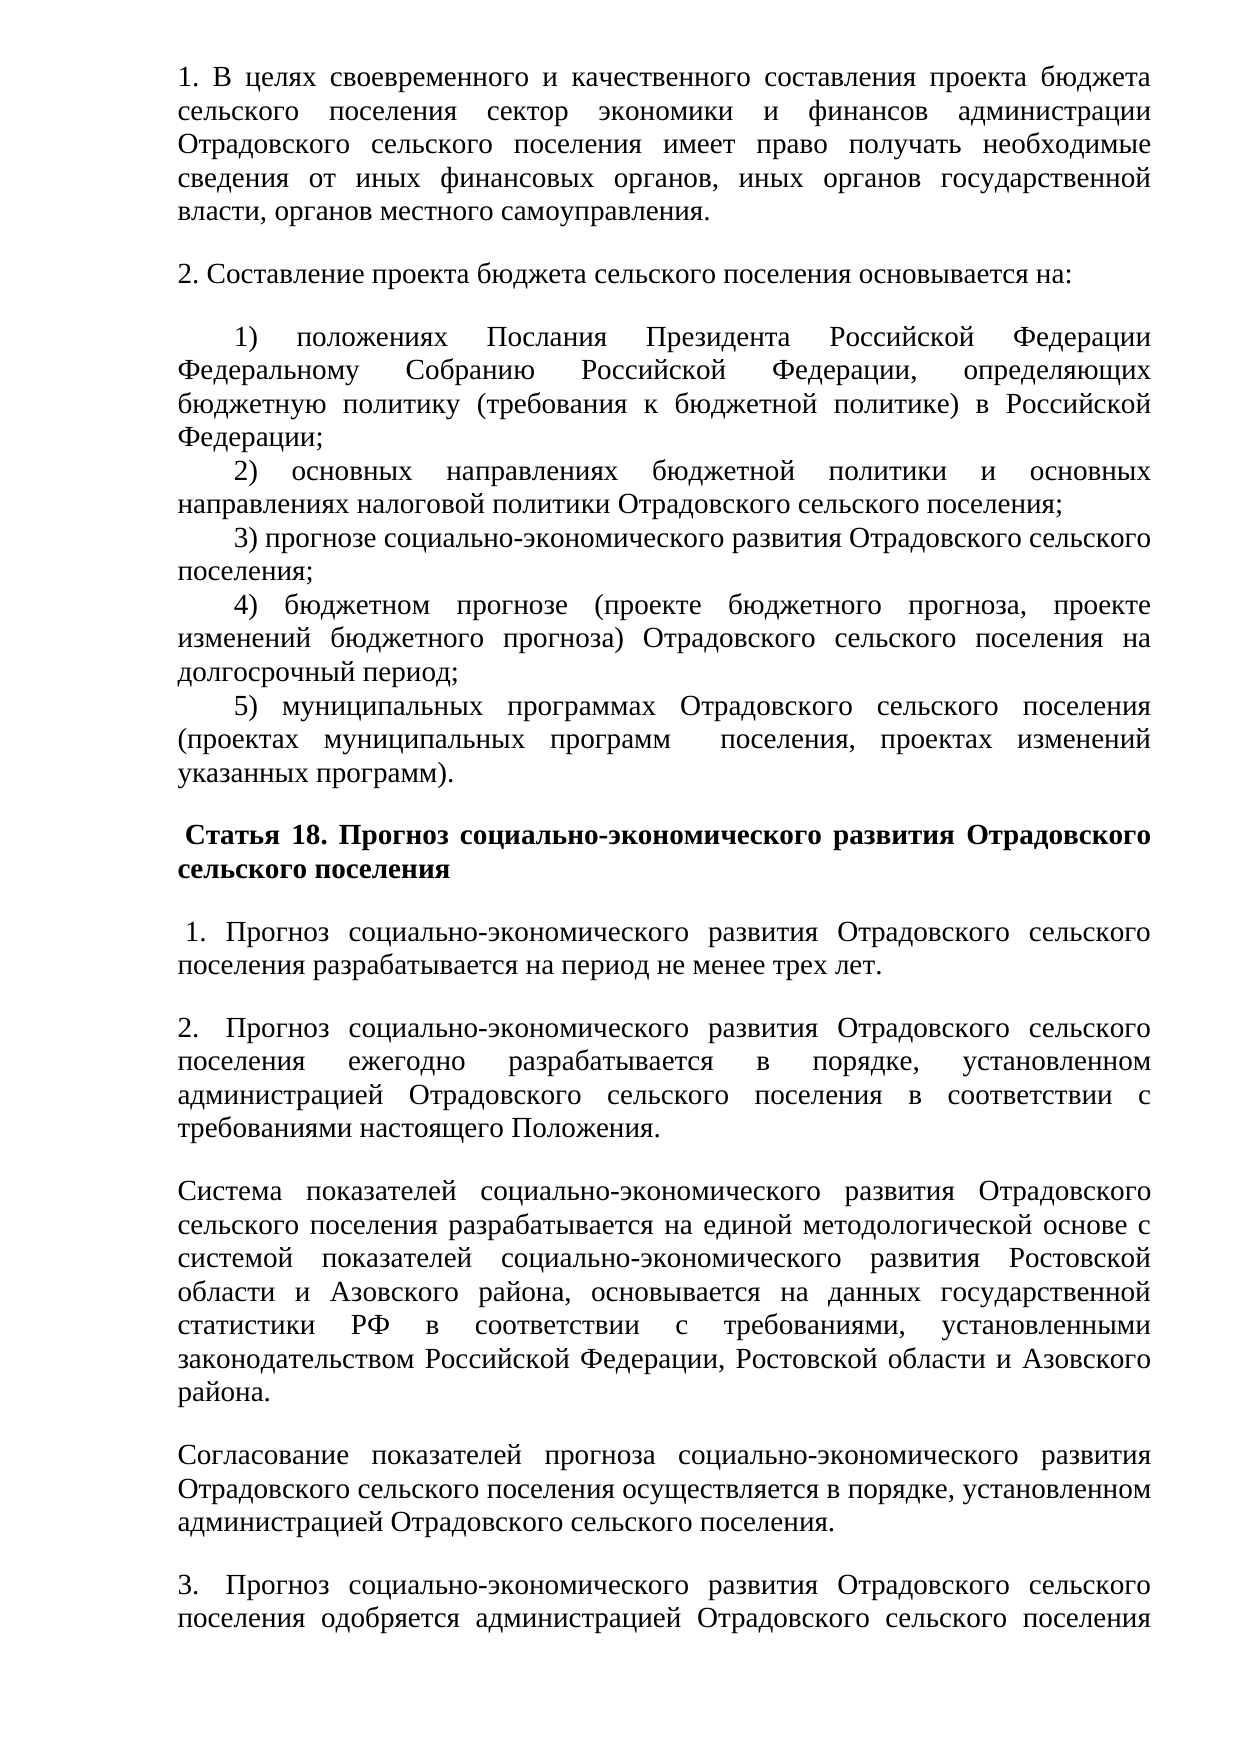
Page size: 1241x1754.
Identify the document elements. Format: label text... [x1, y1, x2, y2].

text 1. В целях своевременного и качественного составления проекта бюджета сельского поселения сектор экономики и финансов администрации Отрадовского сельского поселения имеет право получать необходимые сведения от иных финансовых органов, иных органов государственной власти, органов местного самоуправления. [177, 59, 1152, 227]
text 2. Прогноз социально-экономического развития Отрадовского сельского поселения ежегодно разрабатывается в порядке, установленном администрацией Отрадовского сельского поселения в соответствии с требованиями настоящего Положения. [177, 1010, 1152, 1144]
text 4) бюджетном прогнозе (проекте бюджетного прогноза, проекте изменений бюджетного прогноза) Отрадовского сельского поселения на долгосрочный период; [177, 587, 1152, 688]
text Система показателей социально-экономического развития Отрадовского сельского поселения разрабатывается на единой методологической основе с системой показателей социально-экономического развития Ростовской области и Азовского района, основывается на данных государственной статистики РФ в соответствии с требованиями, установленными законодательством Российской Федерации, Ростовской области и Азовского района. [177, 1173, 1152, 1408]
text 2. Составление проекта бюджета сельского поселения основывается на: [177, 256, 1152, 289]
text 1. Прогноз социально-экономического развития Отрадовского сельского поселения разрабатывается на период не менее трех лет. [177, 914, 1152, 981]
text 3) прогнозе социально-экономического развития Отрадовского сельского поселения; [177, 520, 1152, 587]
text 2) основных направлениях бюджетной политики и основных направлениях налоговой политики Отрадовского сельского поселения; [177, 453, 1152, 520]
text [177, 1567, 1152, 1634]
text 5) муниципальных программах Отрадовского сельского поселения (проектах муниципальных программ поселения, проектах изменений указанных программ). [177, 688, 1152, 788]
text Согласование показателей прогноза социально-экономического развития Отрадовского сельского поселения осуществляется в порядке, установленном администрацией Отрадовского сельского поселения. [177, 1437, 1152, 1538]
text Статья 18. Прогноз социально-экономического развития Отрадовского сельского поселения [177, 817, 1152, 884]
text 1) положениях Послания Президента Российской Федерации Федеральному Собранию Российской Федерации, определяющих бюджетную политику (требования к бюджетной политике) в Российской Федерации; [177, 319, 1152, 453]
